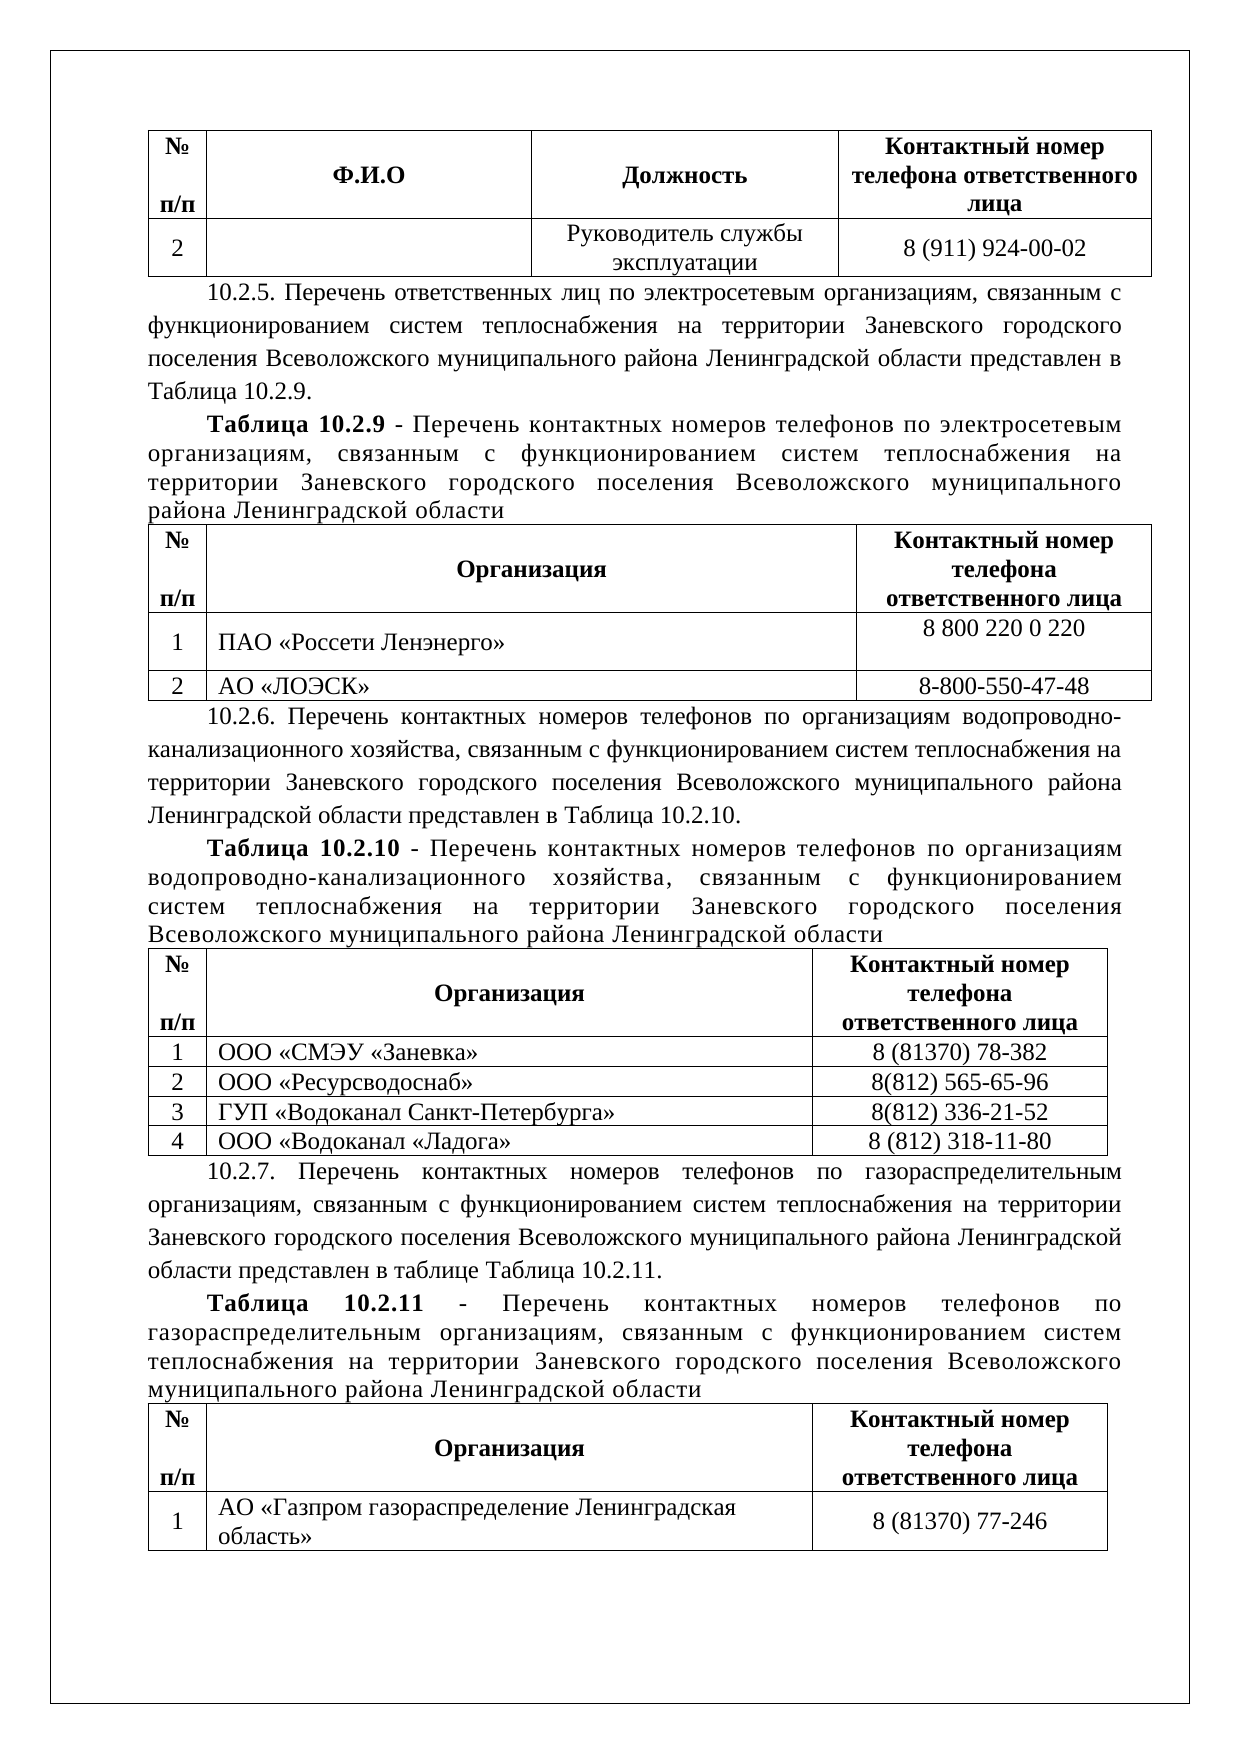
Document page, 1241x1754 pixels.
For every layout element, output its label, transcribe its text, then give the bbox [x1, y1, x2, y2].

table_cell 8 (812) 318-11-80 [813, 1126, 1107, 1155]
table_cell 2 [149, 671, 206, 700]
table_cell 1 [149, 613, 206, 670]
table_header Контактный номер телефона ответственного лица [839, 131, 1151, 217]
table_cell 3 [149, 1097, 206, 1125]
table_cell АО «Газпром газораспределение Ленинградская область» [207, 1492, 812, 1549]
table_header Контактный номер телефона ответственного лица [857, 525, 1151, 612]
table_cell 1 [149, 1492, 206, 1549]
table_header № п/п [149, 1404, 206, 1491]
table_header Должность [532, 131, 838, 217]
table_cell 1 [149, 1037, 206, 1066]
table_cell 8(812) 336-21-52 [813, 1097, 1107, 1125]
table_cell Руководитель службы эксплуатации [532, 219, 838, 276]
table_header Организация [207, 1404, 812, 1491]
table_cell 8(812) 565-65-96 [813, 1067, 1107, 1096]
table_header № п/п [149, 949, 206, 1036]
table_header № п/п [149, 131, 206, 217]
table_cell 8-800-550-47-48 [857, 671, 1151, 700]
table_cell ГУП «Водоканал Санкт-Петербурга» [207, 1097, 812, 1125]
table_header Контактный номер телефона ответственного лица [813, 949, 1107, 1036]
table_cell ПАО «Россети Ленэнерго» [207, 613, 856, 670]
table_cell 8 (911) 924-00-02 [839, 219, 1151, 276]
table_cell 2 [149, 219, 206, 276]
table_cell ООО «Водоканал «Ладога» [207, 1126, 812, 1155]
table_cell 4 [149, 1126, 206, 1155]
table_header Ф.И.О [207, 131, 531, 217]
table_cell 8 (81370) 78-382 [813, 1037, 1107, 1066]
table_cell 8 800 220 0 220 [857, 613, 1151, 670]
table_header № п/п [149, 525, 206, 612]
table_cell ООО «Ресурсводоснаб» [207, 1067, 812, 1096]
table_header Организация [207, 525, 856, 612]
table_cell 8 (81370) 77-246 [813, 1492, 1107, 1549]
table_cell [207, 219, 531, 276]
table_header Организация [207, 949, 812, 1036]
table_cell ООО «СМЭУ «Заневка» [207, 1037, 812, 1066]
table_cell 2 [149, 1067, 206, 1096]
table_cell АО «ЛОЭСК» [207, 671, 856, 700]
table_header Контактный номер телефона ответственного лица [813, 1404, 1107, 1491]
